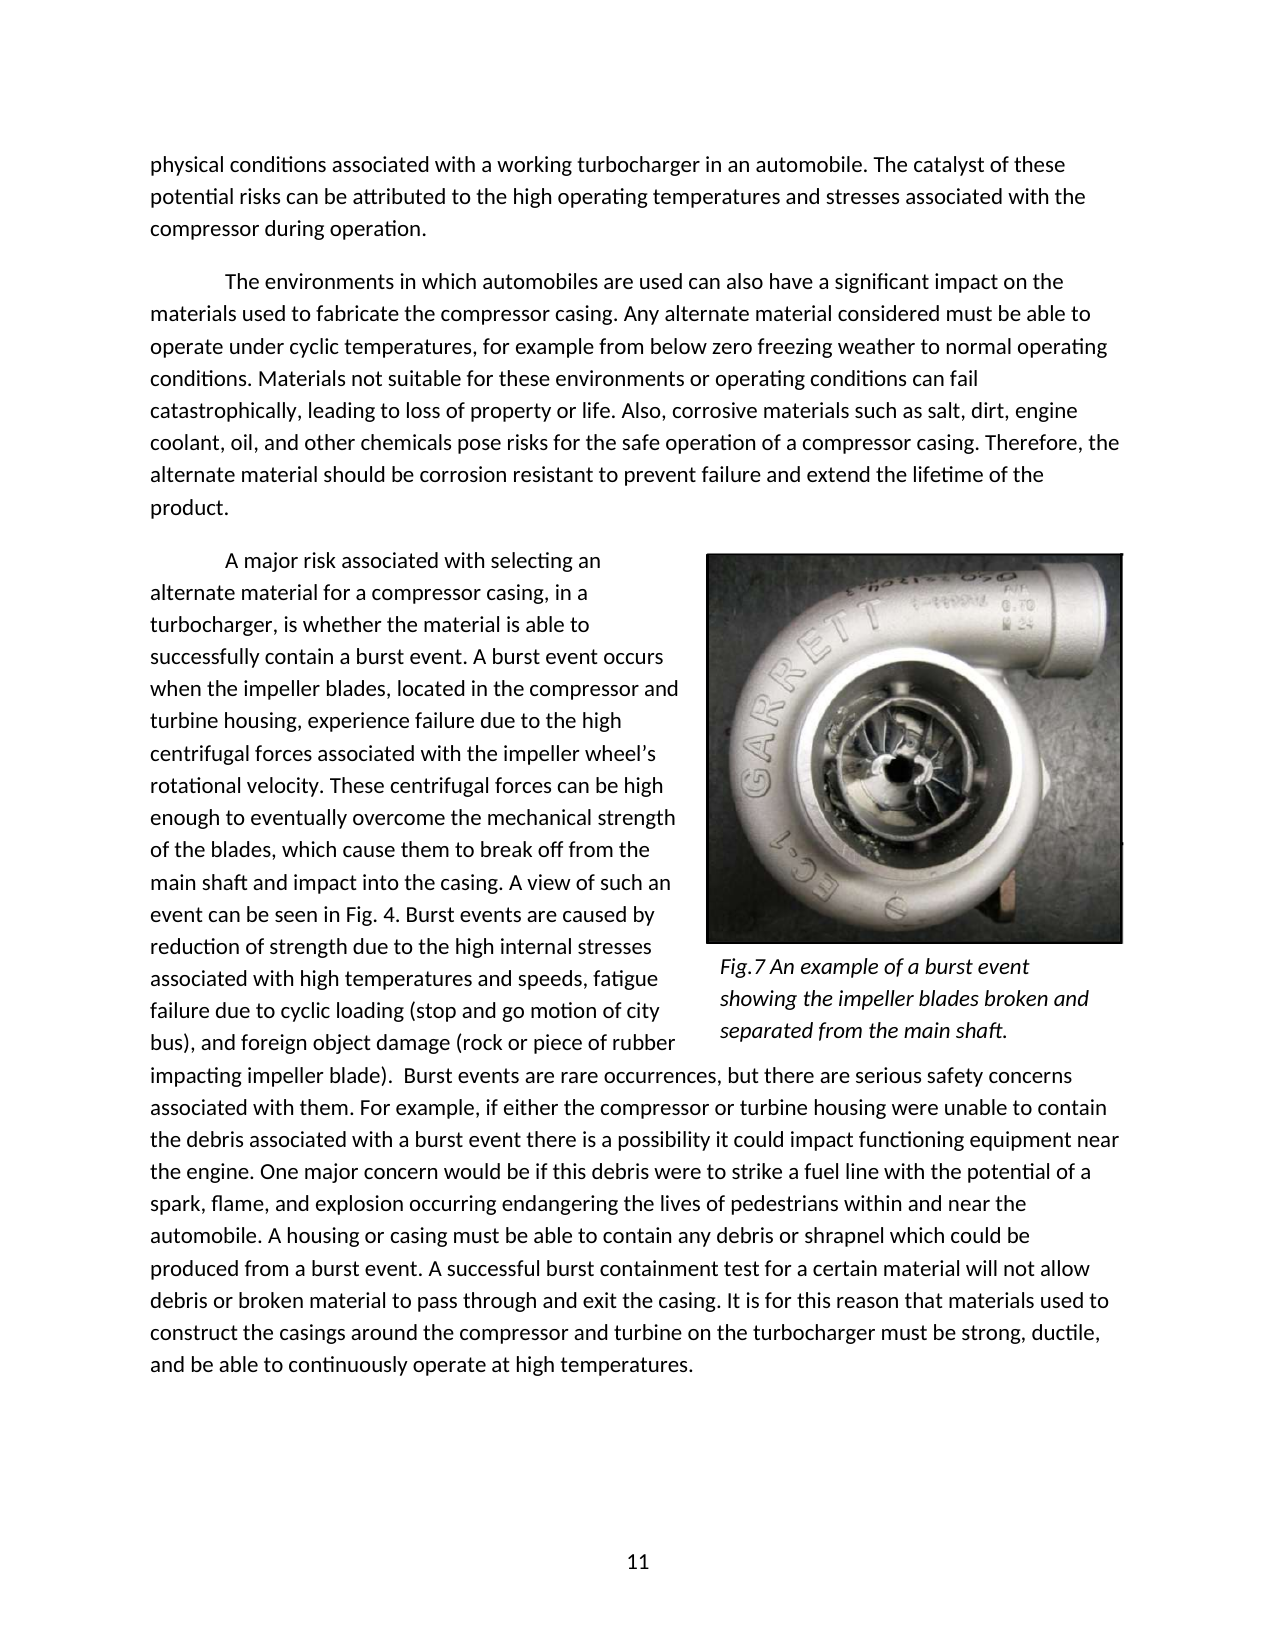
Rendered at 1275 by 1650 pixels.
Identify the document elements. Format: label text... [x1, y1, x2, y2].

text The environments in which automobiles are used can also have a significant impact on the materials used to fabricate the compressor casing. Any alternate material considered must be able to operate under cyclic temperatures, for example from below zero freezing weather to normal operating conditions. Materials not suitable for these environments or operating conditions can fail catastrophically, leading to loss of property or life. Also, corrosive materials such as salt, dirt, engine coolant, oil, and other chemicals pose risks for the safe operation of a compressor casing. Therefore, the alternate material should be corrosion resistant to prevent failure and extend the lifetime of the product. [150, 267, 1125, 521]
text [150, 150, 1125, 242]
text A major risk associated with selecting an alternate material for a compressor casing, in a turbocharger, is whether the material is able to successfully contain a burst event. A burst event occurs when the impeller blades, located in the compressor and turbine housing, experience failure due to the high centrifugal forces associated with the impeller wheel’s rotational velocity. These centrifugal forces can be high enough to eventually overcome the mechanical strength of the blades, which cause them to break off from the main shaft and impact into the casing. A view of such an event can be seen in Fig. 4. Burst events are caused by reduction of strength due to the high internal stresses associated with high temperatures and speeds, fatigue failure due to cyclic loading (stop and go motion of city bus), and foreign object damage (rock or piece of rubber impacting impeller blade). Burst events are rare occurrences, but there are serious safety concerns associated with them. For example, if either the compressor or turbine housing were unable to contain the debris associated with a burst event there is a possibility it could impact functioning equipment near the engine. One major concern would be if this debris were to strike a fuel line with the potential of a spark, flame, and explosion occurring endangering the lives of pedestrians within and near the automobile. A housing or casing must be able to contain any debris or shrapnel which could be produced from a burst event. A successful burst containment test for a certain material will not allow debris or broken material to pass through and exit the casing. It is for this reason that materials used to construct the casings around the compressor and turbine on the turbocharger must be strong, ductile, and be able to continuously operate at high temperatures. [150, 546, 1125, 1378]
picture [704, 552, 1124, 944]
